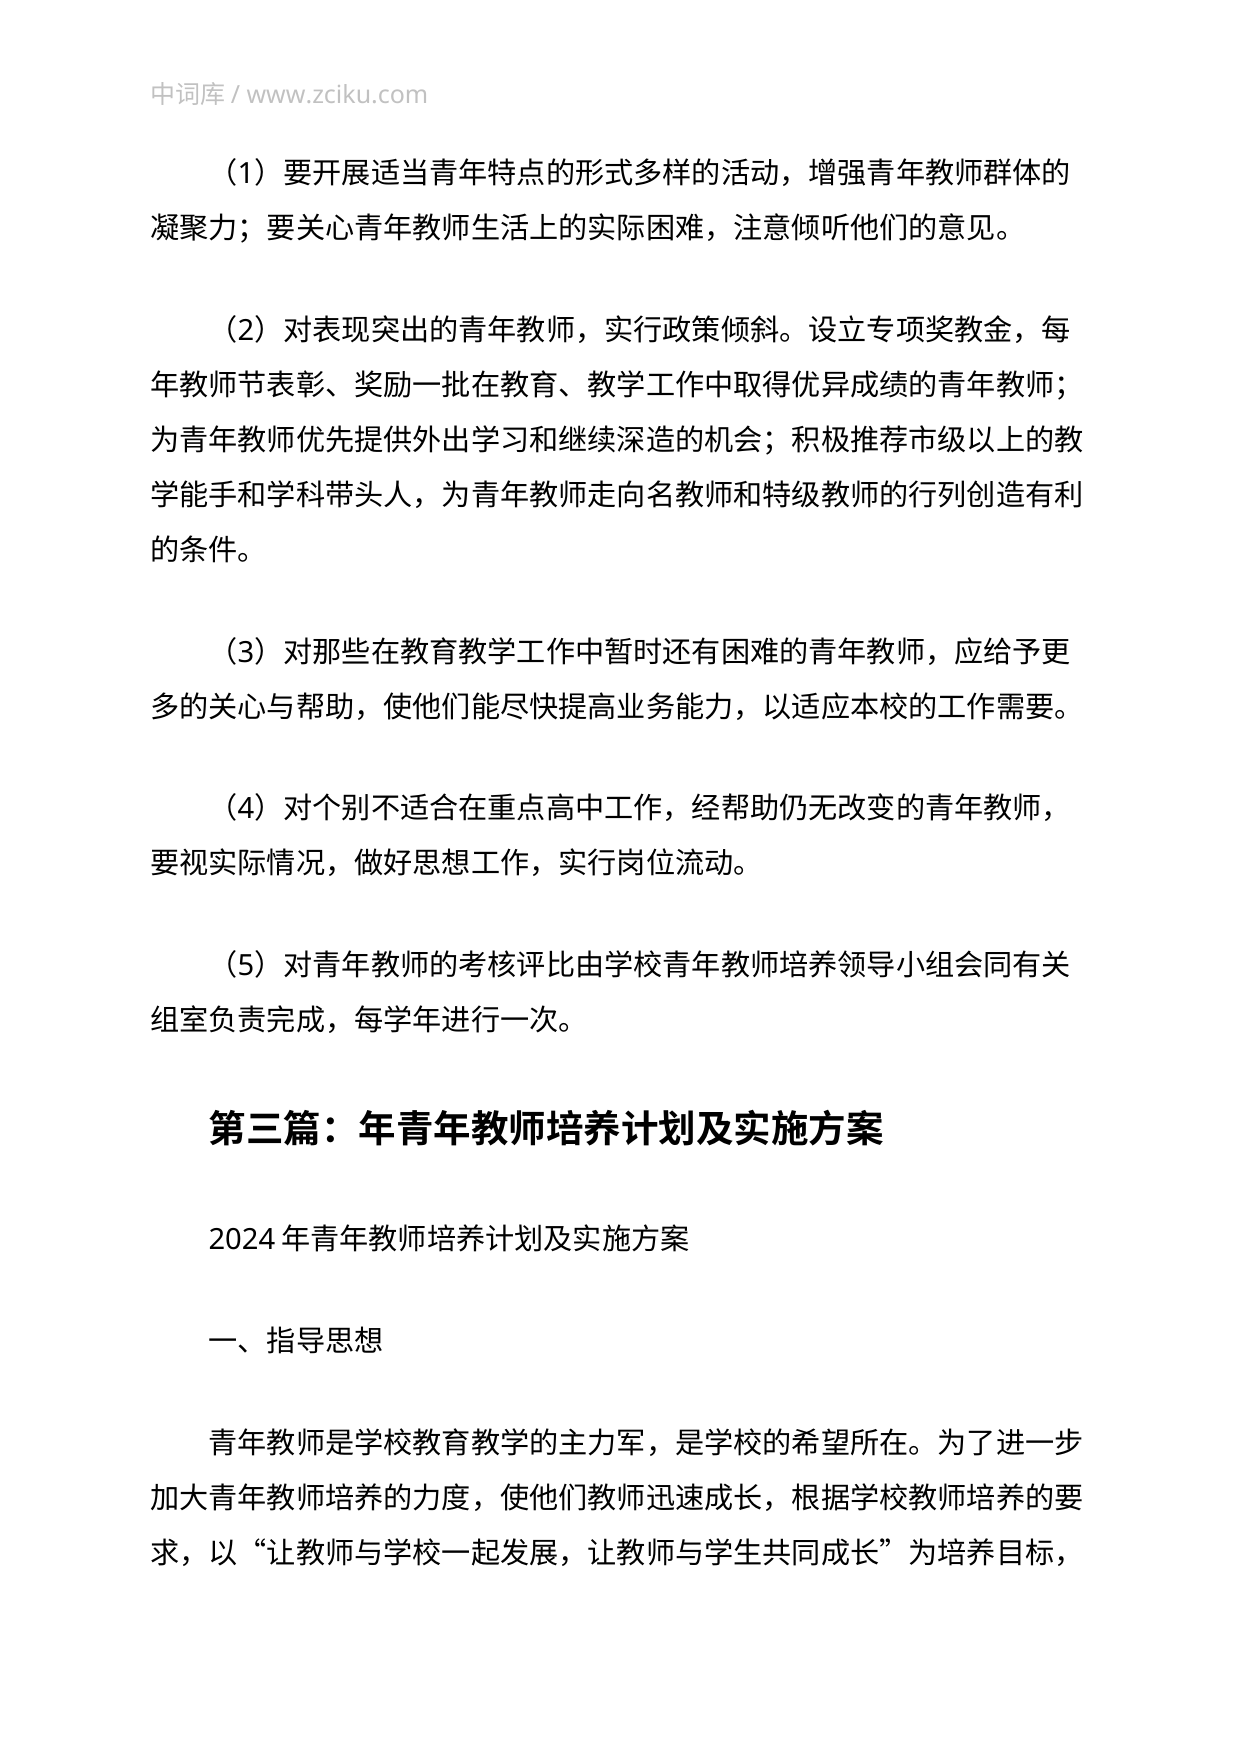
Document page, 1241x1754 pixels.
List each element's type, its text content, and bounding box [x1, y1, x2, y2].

text （3）对那些在教育教学工作中暂时还有困难的青年教师，应给予更多的关心与帮助，使他们能尽快提高业务能力，以适应本校的工作需要。 [150, 628, 1090, 726]
text （1）要开展适当青年特点的形式多样的活动，增强青年教师群体的凝聚力；要关心青年教师生活上的实际困难，注意倾听他们的意见。 [150, 150, 1090, 247]
text （4）对个别不适合在重点高中工作，经帮助仍无改变的青年教师，要视实际情况，做好思想工作，实行岗位流动。 [150, 785, 1090, 882]
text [150, 1420, 1090, 1572]
text 第三篇：年青年教师培养计划及实施方案 [150, 1098, 1090, 1153]
text （2）对表现突出的青年教师，实行政策倾斜。设立专项奖教金，每年教师节表彰、奖励一批在教育、教学工作中取得优异成绩的青年教师；为青年教师优先提供外出学习和继续深造的机会；积极推荐市级以上的教学能手和学科带头人，为青年教师走向名教师和特级教师的行列创造有利的条件。 [150, 307, 1090, 569]
text 2024年青年教师培养计划及实施方案 [150, 1216, 1090, 1258]
text 一、指导思想 [150, 1318, 1090, 1360]
text （5）对青年教师的考核评比由学校青年教师培养领导小组会同有关组室负责完成，每学年进行一次。 [150, 942, 1090, 1039]
